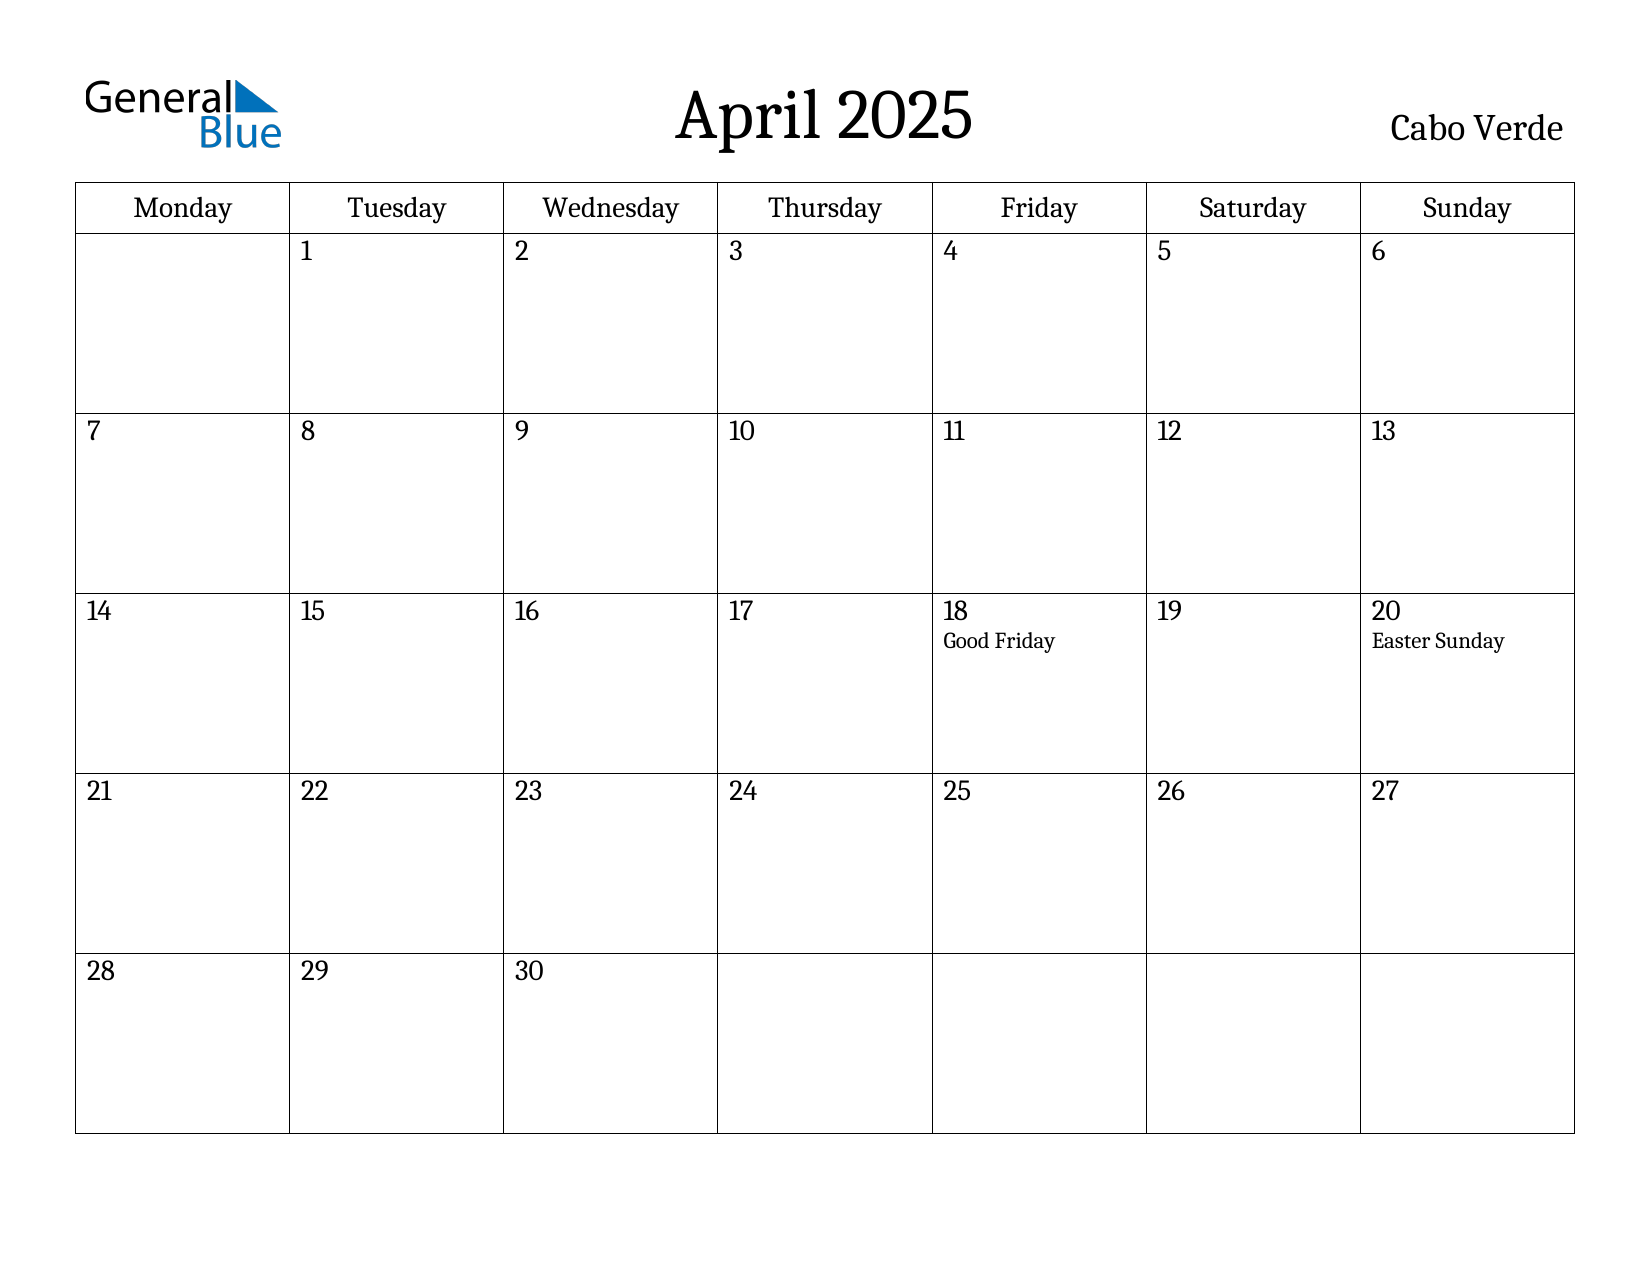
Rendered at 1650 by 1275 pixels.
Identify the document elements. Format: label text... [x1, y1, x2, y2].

table_cell 24 [718, 774, 932, 807]
table_cell [718, 267, 932, 413]
table_cell [1147, 808, 1360, 953]
table_cell [1361, 954, 1574, 987]
table_cell 1 [290, 234, 503, 267]
table_cell Wednesday [504, 183, 717, 233]
table_cell 5 [1147, 234, 1360, 267]
table_cell [718, 627, 932, 773]
table_cell [1361, 808, 1574, 953]
table_cell 7 [76, 414, 289, 447]
table_cell [504, 808, 717, 953]
table_cell [504, 267, 717, 413]
table_header April 2025 [504, 75, 1146, 182]
table_cell [290, 808, 503, 953]
table_cell 30 [504, 954, 717, 987]
table_cell [76, 234, 289, 267]
table_cell [1147, 267, 1360, 413]
table_cell [76, 448, 289, 593]
table_cell 3 [718, 234, 932, 267]
table_cell [933, 954, 1146, 987]
table_cell 27 [1361, 774, 1574, 807]
table_cell 11 [933, 414, 1146, 447]
table_cell [290, 267, 503, 413]
table_cell 2 [504, 234, 717, 267]
table_cell [1147, 448, 1360, 593]
table_cell [504, 448, 717, 593]
table_cell [933, 267, 1146, 413]
table_cell [1361, 267, 1574, 413]
table_cell Sunday [1361, 183, 1574, 233]
table_cell 4 [933, 234, 1146, 267]
table_cell 26 [1147, 774, 1360, 807]
picture [86, 80, 281, 148]
table_cell Friday [933, 183, 1146, 233]
table_cell 12 [1147, 414, 1360, 447]
table_cell [933, 808, 1146, 953]
table_cell [1147, 954, 1360, 987]
table_cell 19 [1147, 594, 1360, 627]
table_cell 28 [76, 954, 289, 987]
table_cell 20 [1361, 594, 1574, 627]
table_cell Thursday [718, 183, 932, 233]
table_cell [290, 627, 503, 773]
table_cell 6 [1361, 234, 1574, 267]
table_cell [1147, 627, 1360, 773]
table_cell 18 [933, 594, 1146, 627]
table_cell [290, 448, 503, 593]
table_cell Saturday [1147, 183, 1360, 233]
table_cell Tuesday [290, 183, 503, 233]
table_cell [933, 448, 1146, 593]
table_cell [76, 808, 289, 953]
table_cell [718, 448, 932, 593]
table_cell 9 [504, 414, 717, 447]
table_cell [76, 627, 289, 773]
table_cell [76, 267, 289, 413]
table_cell 23 [504, 774, 717, 807]
table_cell [718, 988, 932, 1133]
table_cell Good Friday [933, 627, 1146, 773]
table_cell [718, 954, 932, 987]
table_cell [504, 988, 717, 1133]
table_cell 21 [76, 774, 289, 807]
table_cell [1361, 448, 1574, 593]
table_cell 13 [1361, 414, 1574, 447]
table_cell 14 [76, 594, 289, 627]
table_cell [504, 627, 717, 773]
table_cell 15 [290, 594, 503, 627]
table_cell 10 [718, 414, 932, 447]
table_cell 25 [933, 774, 1146, 807]
table_cell Easter Sunday [1361, 627, 1574, 773]
table_cell 29 [290, 954, 503, 987]
table_cell [1147, 988, 1360, 1133]
table_header [76, 75, 503, 182]
table_cell [933, 988, 1146, 1133]
table_cell 22 [290, 774, 503, 807]
table_cell 16 [504, 594, 717, 627]
table_header Cabo Verde [1146, 75, 1574, 182]
table_cell Monday [76, 183, 289, 233]
table_cell 17 [718, 594, 932, 627]
table_cell [1361, 988, 1574, 1133]
table_cell [290, 988, 503, 1133]
table_cell [718, 808, 932, 953]
table_cell [76, 988, 289, 1133]
table_cell 8 [290, 414, 503, 447]
